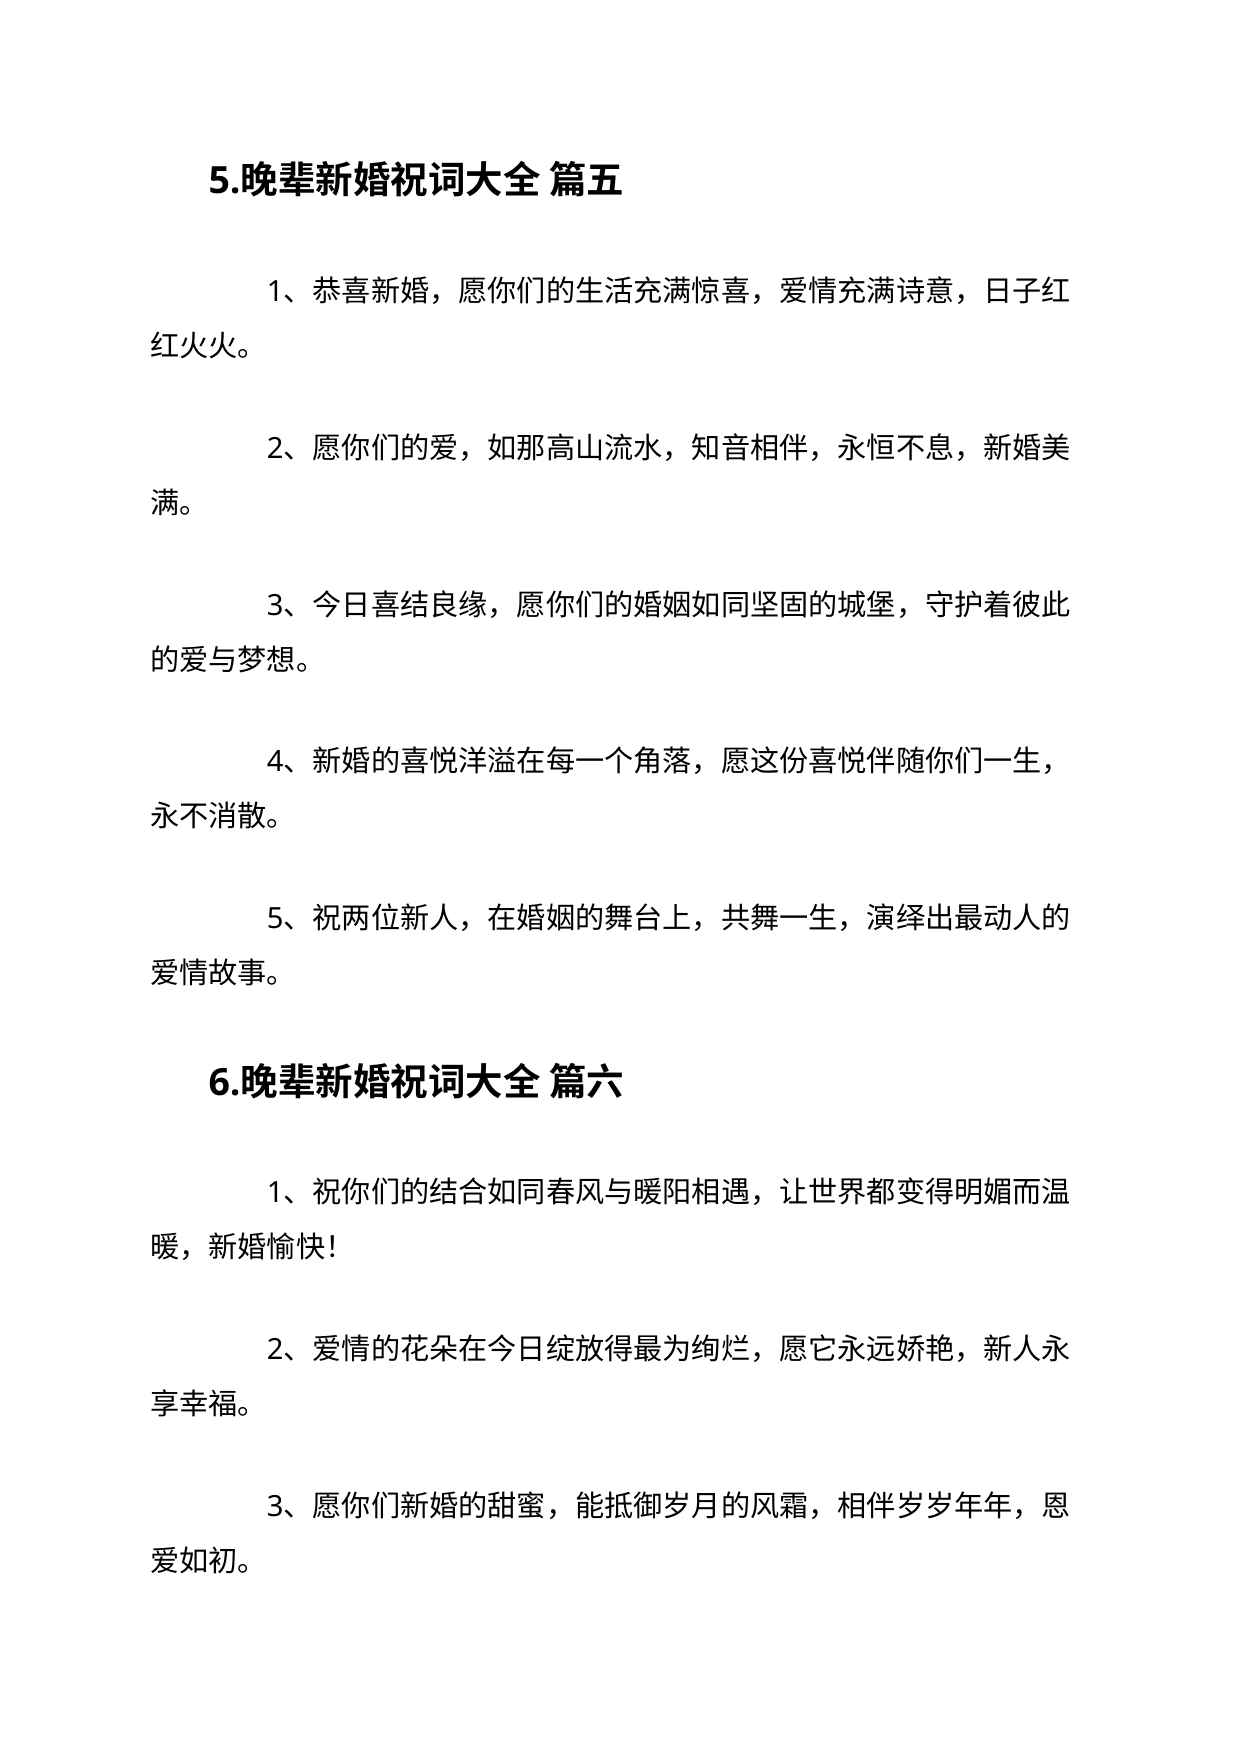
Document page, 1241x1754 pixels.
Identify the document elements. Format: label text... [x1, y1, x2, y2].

text 1、恭喜新婚，愿你们的生活充满惊喜，爱情充满诗意，日子红红火火。 [150, 268, 1090, 365]
text 4、新婚的喜悦洋溢在每一个角落，愿这份喜悦伴随你们一生，永不消散。 [150, 738, 1090, 835]
text 2、愿你们的爱，如那高山流水，知音相伴，永恒不息，新婚美满。 [150, 424, 1090, 522]
text 5.晚辈新婚祝词大全 篇五 [150, 150, 1090, 204]
text 3、今日喜结良缘，愿你们的婚姻如同坚固的城堡，守护着彼此的爱与梦想。 [150, 581, 1090, 678]
text 2、爱情的花朵在今日绽放得最为绚烂，愿它永远娇艳，新人永享幸福。 [150, 1326, 1090, 1423]
text 5、祝两位新人，在婚姻的舞台上，共舞一生，演绎出最动人的爱情故事。 [150, 895, 1090, 992]
text 3、愿你们新婚的甜蜜，能抵御岁月的风霜，相伴岁岁年年，恩爱如初。 [150, 1483, 1090, 1580]
text 6.晚辈新婚祝词大全 篇六 [150, 1051, 1090, 1106]
text 1、祝你们的结合如同春风与暖阳相遇，让世界都变得明媚而温暖，新婚愉快！ [150, 1169, 1090, 1266]
